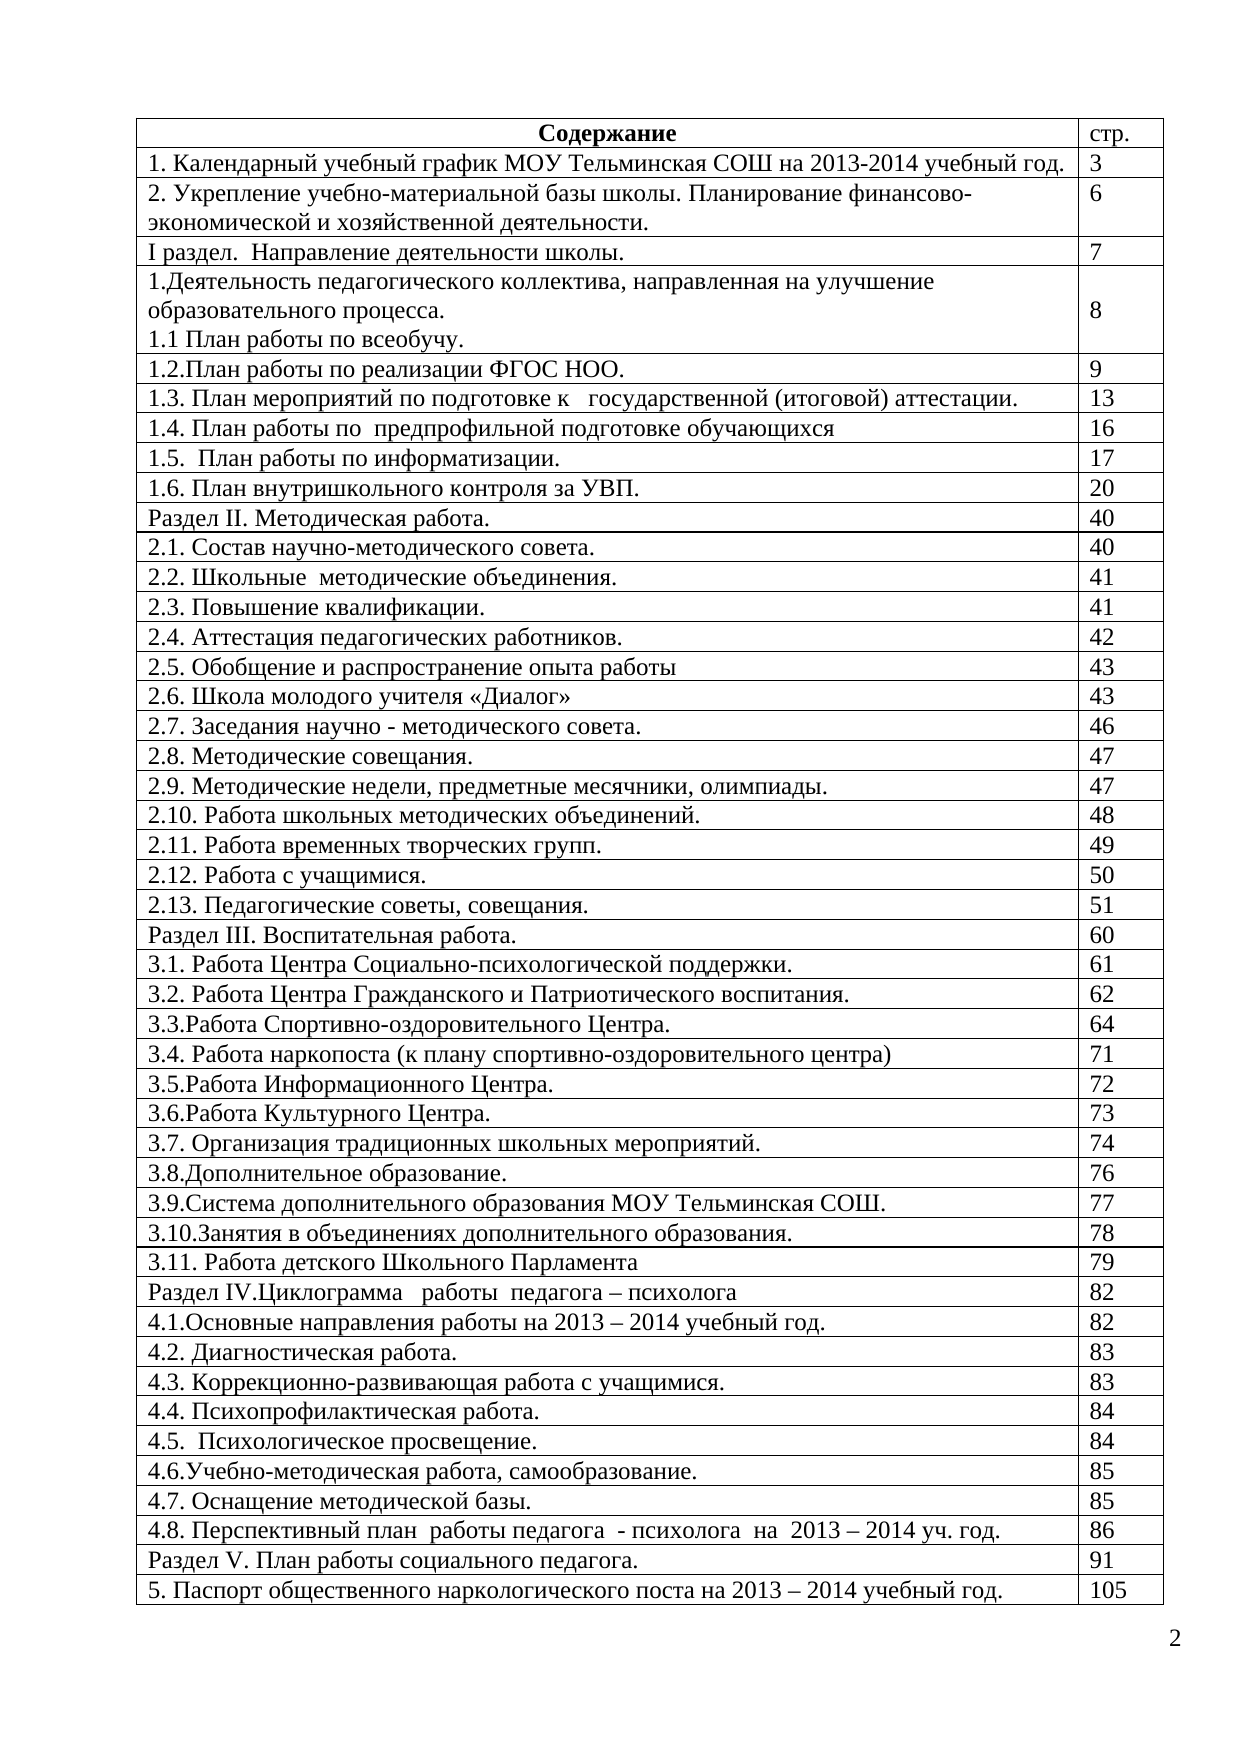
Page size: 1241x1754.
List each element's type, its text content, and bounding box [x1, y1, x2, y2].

table_cell 4.1.Основные направления работы на 2013 – 2014 учебный год. [137, 1307, 1078, 1336]
table_cell 49 [1079, 830, 1163, 859]
table_cell 6 [1079, 178, 1163, 236]
table_cell 2.4. Аттестация педагогических работников. [137, 622, 1078, 651]
table_cell 3.6.Работа Культурного Центра. [137, 1099, 1078, 1127]
table_cell 1.6. План внутришкольного контроля за УВП. [137, 473, 1078, 502]
table_cell 2.12. Работа с учащимися. [137, 860, 1078, 889]
table_cell 2.1. Состав научно-методического совета. [137, 533, 1078, 561]
table_cell 91 [1079, 1545, 1163, 1574]
table_cell 41 [1079, 562, 1163, 591]
table_cell 85 [1079, 1456, 1163, 1485]
table_cell 2.6. Школа молодого учителя «Диалог» [137, 681, 1078, 710]
table_cell 2.2. Школьные методические объединения. [137, 562, 1078, 591]
table_cell 20 [1079, 473, 1163, 502]
table_cell 84 [1079, 1396, 1163, 1425]
table_cell 2.9. Методические недели, предметные месячники, олимпиады. [137, 771, 1078, 799]
table_cell 43 [1079, 681, 1163, 710]
table_cell 1.3. План мероприятий по подготовке к государственной (итоговой) аттестации. [137, 384, 1078, 412]
table_cell 2.10. Работа школьных методических объединений. [137, 801, 1078, 829]
table_cell 1.4. План работы по предпрофильной подготовке обучающихся [137, 413, 1078, 442]
table_cell 86 [1079, 1516, 1163, 1544]
table_cell 4.5. Психологическое просвещение. [137, 1426, 1078, 1455]
table_cell 61 [1079, 950, 1163, 978]
table_cell 13 [1079, 384, 1163, 412]
table_cell 42 [1079, 622, 1163, 651]
table_cell 1. Календарный учебный график МОУ Тельминская СОШ на 2013-2014 учебный год. [137, 148, 1078, 177]
table_cell 51 [1079, 890, 1163, 919]
table_cell 47 [1079, 771, 1163, 799]
table_cell 2. Укрепление учебно-материальной базы школы. Планирование финансово-экономической и хозяйственной деятельности. [137, 178, 1078, 236]
table_cell 4.8. Перспективный план работы педагога - психолога на 2013 – 2014 уч. год. [137, 1516, 1078, 1544]
table_cell Раздел II. Методическая работа. [137, 503, 1078, 531]
table_cell 2.8. Методические совещания. [137, 741, 1078, 770]
table_cell 7 [1079, 237, 1163, 265]
table_cell 83 [1079, 1367, 1163, 1395]
table_cell 3.11. Работа детского Школьного Парламента [137, 1248, 1078, 1276]
table_cell 105 [1079, 1575, 1163, 1604]
table_cell 85 [1079, 1486, 1163, 1514]
table_cell 46 [1079, 711, 1163, 740]
table_header Содержание [137, 119, 1078, 147]
table_cell 82 [1079, 1307, 1163, 1336]
table_cell 79 [1079, 1248, 1163, 1276]
table_cell 3.9.Система дополнительного образования МОУ Тельминская СОШ. [137, 1188, 1078, 1217]
table_cell 3.10.Занятия в объединениях дополнительного образования. [137, 1218, 1078, 1246]
table_cell 84 [1079, 1426, 1163, 1455]
table_cell 3.1. Работа Центра Социально-психологической поддержки. [137, 950, 1078, 978]
table_cell Раздел III. Воспитательная работа. [137, 920, 1078, 948]
table_cell 72 [1079, 1069, 1163, 1097]
table_cell 64 [1079, 1009, 1163, 1038]
table_cell 4.6.Учебно-методическая работа, самообразование. [137, 1456, 1078, 1485]
table_cell 2.3. Повышение квалификации. [137, 592, 1078, 621]
table_cell 2.5. Обобщение и распространение опыта работы [137, 652, 1078, 680]
table_cell 2.7. Заседания научно - методического совета. [137, 711, 1078, 740]
table_cell 1.2.План работы по реализации ФГОС НОО. [137, 354, 1078, 382]
table_cell 47 [1079, 741, 1163, 770]
table_cell 1.5. План работы по информатизации. [137, 443, 1078, 472]
table_cell Раздел IV.Циклограмма работы педагога – психолога [137, 1277, 1078, 1306]
table_cell 3.7. Организация традиционных школьных мероприятий. [137, 1128, 1078, 1157]
table_cell 3.8.Дополнительное образование. [137, 1158, 1078, 1187]
table_cell 16 [1079, 413, 1163, 442]
table_cell 2.13. Педагогические советы, совещания. [137, 890, 1078, 919]
table_cell 40 [1079, 533, 1163, 561]
table_cell 76 [1079, 1158, 1163, 1187]
table_cell 9 [1079, 354, 1163, 382]
table_cell 77 [1079, 1188, 1163, 1217]
table_cell 2.11. Работа временных творческих групп. [137, 830, 1078, 859]
table_cell 43 [1079, 652, 1163, 680]
table_cell 3.2. Работа Центра Гражданского и Патриотического воспитания. [137, 979, 1078, 1008]
table_cell 4.2. Диагностическая работа. [137, 1337, 1078, 1366]
table_cell 48 [1079, 801, 1163, 829]
table_cell 73 [1079, 1099, 1163, 1127]
table_cell 3.3.Работа Спортивно-оздоровительного Центра. [137, 1009, 1078, 1038]
table_cell 74 [1079, 1128, 1163, 1157]
table_cell 4.3. Коррекционно-развивающая работа с учащимися. [137, 1367, 1078, 1395]
table_cell 3 [1079, 148, 1163, 177]
table_cell 5. Паспорт общественного наркологического поста на 2013 – 2014 учебный год. [137, 1575, 1078, 1604]
table_cell 62 [1079, 979, 1163, 1008]
table_cell 8 [1079, 266, 1163, 353]
table_cell 4.4. Психопрофилактическая работа. [137, 1396, 1078, 1425]
table_cell 3.5.Работа Информационного Центра. [137, 1069, 1078, 1097]
table_cell 1.Деятельность педагогического коллектива, направленная на улучшение образовательного процесса. 1.1 План работы по всеобучу. [137, 266, 1078, 353]
table_cell 82 [1079, 1277, 1163, 1306]
table_cell 40 [1079, 503, 1163, 531]
table_cell 60 [1079, 920, 1163, 948]
table_cell 78 [1079, 1218, 1163, 1246]
table_cell 17 [1079, 443, 1163, 472]
table_cell 71 [1079, 1039, 1163, 1068]
table_header стр. [1079, 119, 1163, 147]
table_cell 50 [1079, 860, 1163, 889]
table_cell 3.4. Работа наркопоста (к плану спортивно-оздоровительного центра) [137, 1039, 1078, 1068]
table_cell Раздел V. План работы социального педагога. [137, 1545, 1078, 1574]
table_cell 41 [1079, 592, 1163, 621]
table_cell 83 [1079, 1337, 1163, 1366]
table_cell 4.7. Оснащение методической базы. [137, 1486, 1078, 1514]
table_cell I раздел. Направление деятельности школы. [137, 237, 1078, 265]
